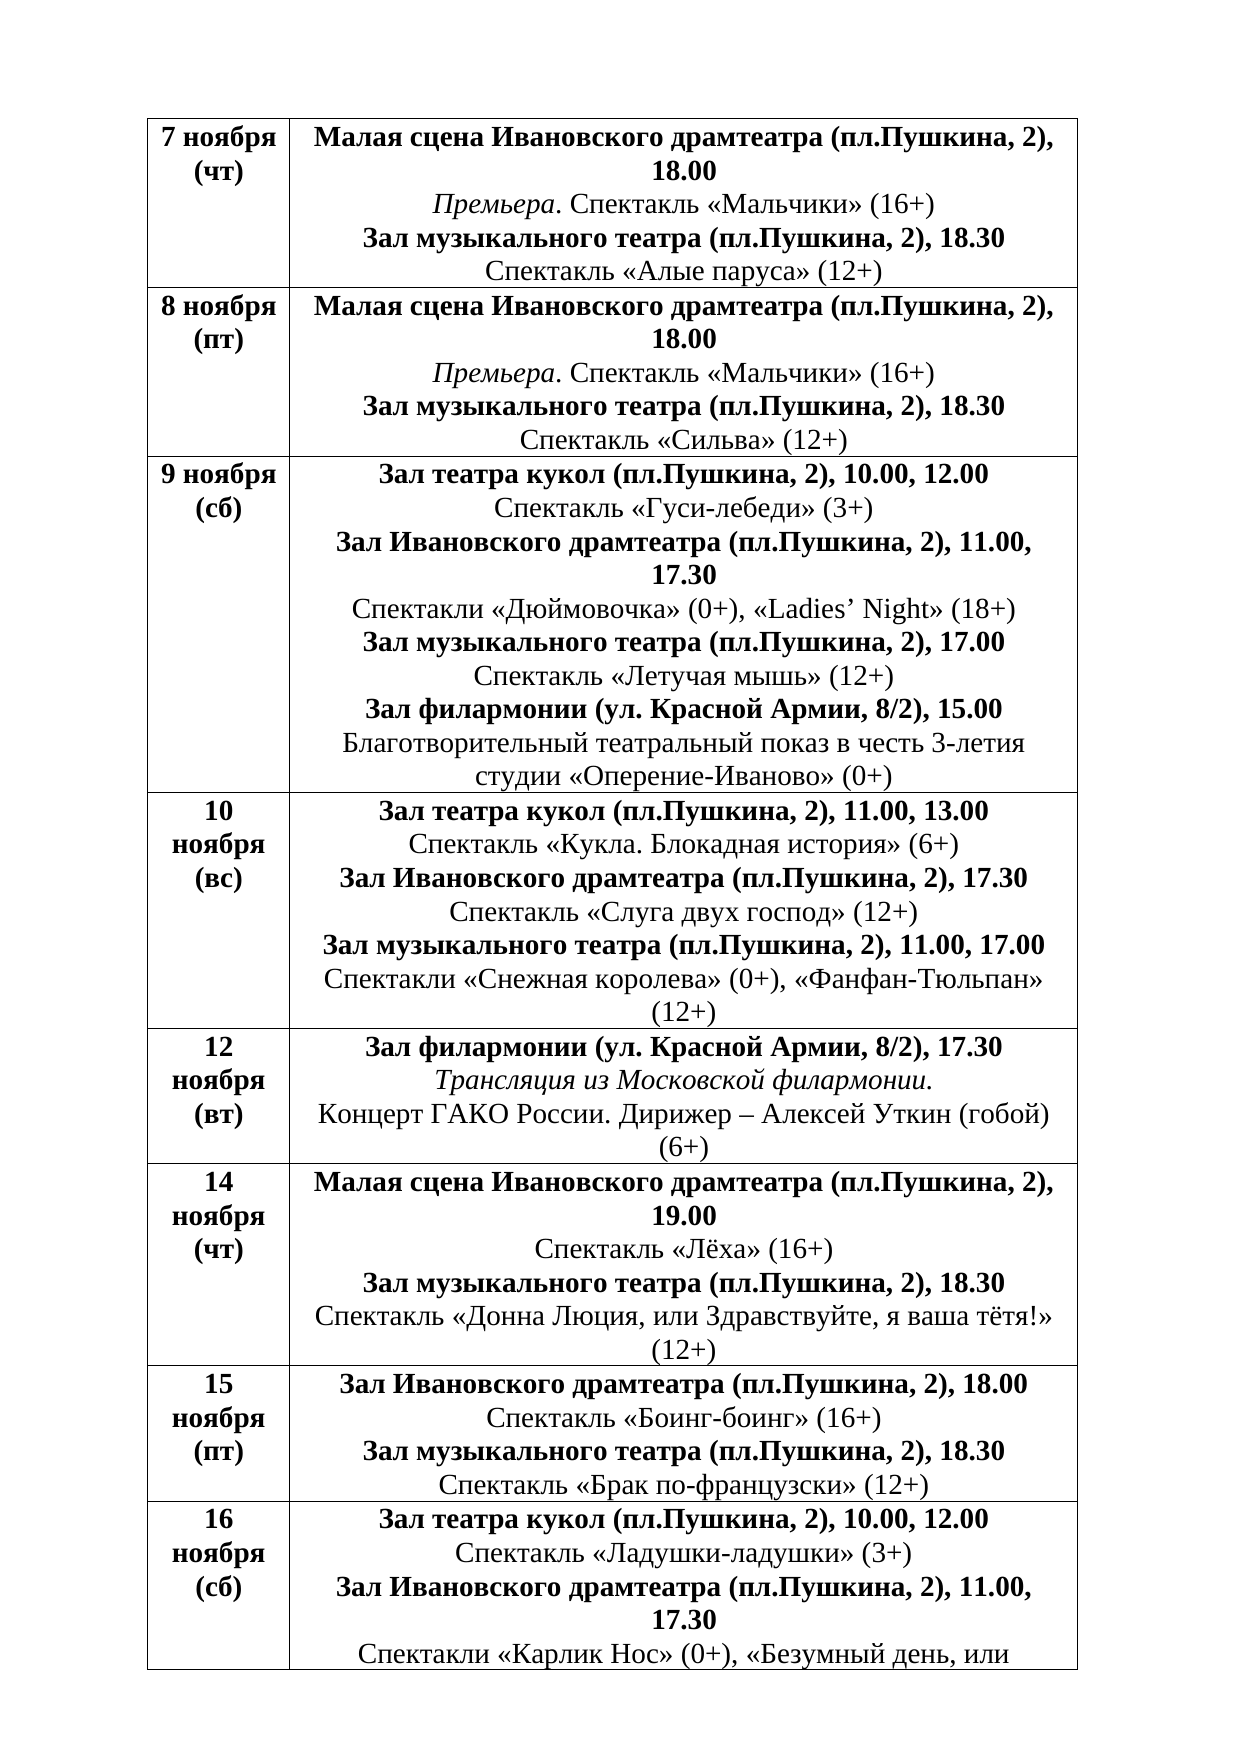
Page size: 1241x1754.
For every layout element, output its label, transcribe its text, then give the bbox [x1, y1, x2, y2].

table_cell 16 ноября (сб) [148, 1502, 289, 1669]
table_cell 14 ноября (чт) [148, 1164, 289, 1365]
table_cell 15 ноября (пт) [148, 1366, 289, 1501]
table_cell 9 ноября (сб) [148, 457, 289, 792]
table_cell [290, 1502, 1077, 1669]
table_cell Малая сцена Ивановского драмтеатра (пл.Пушкина, 2), 18.00 Премьера. Спектакль «Мальчики» (16+) Зал музыкального театра (пл.Пушкина, 2), 18.30 Спектакль «Сильва» (12+) [290, 288, 1077, 456]
table_cell 7 ноября (чт) [148, 119, 289, 287]
table_cell Зал филармонии (ул. Красной Армии, 8/2), 17.30 Трансляция из Московской филармонии. Концерт ГАКО России. Дирижер – Алексей Уткин (гобой) (6+) [290, 1029, 1077, 1163]
table_cell Зал театра кукол (пл.Пушкина, 2), 11.00, 13.00 Спектакль «Кукла. Блокадная история» (6+) Зал Ивановского драмтеатра (пл.Пушкина, 2), 17.30 Спектакль «Слуга двух господ» (12+) Зал музыкального театра (пл.Пушкина, 2), 11.00, 17.00 Спектакли «Снежная королева» (0+), «Фанфан-Тюльпан» (12+) [290, 793, 1077, 1028]
table_cell Зал Ивановского драмтеатра (пл.Пушкина, 2), 18.00 Спектакль «Боинг-боинг» (16+) Зал музыкального театра (пл.Пушкина, 2), 18.30 Спектакль «Брак по-французски» (12+) [290, 1366, 1077, 1501]
table_cell 12 ноября (вт) [148, 1029, 289, 1163]
table_cell Зал театра кукол (пл.Пушкина, 2), 10.00, 12.00 Спектакль «Гуси-лебеди» (3+) Зал Ивановского драмтеатра (пл.Пушкина, 2), 11.00, 17.30 Спектакли «Дюймовочка» (0+), «Ladies’ Night» (18+) Зал музыкального театра (пл.Пушкина, 2), 17.00 Спектакль «Летучая мышь» (12+) Зал филармонии (ул. Красной Армии, 8/2), 15.00 Благотворительный театральный показ в честь 3-летия студии «Оперение-Иваново» (0+) [290, 457, 1077, 792]
table_cell Малая сцена Ивановского драмтеатра (пл.Пушкина, 2), 19.00 Спектакль «Лёха» (16+) Зал музыкального театра (пл.Пушкина, 2), 18.30 Спектакль «Донна Люция, или Здравствуйте, я ваша тётя!» (12+) [290, 1164, 1077, 1365]
table_cell Малая сцена Ивановского драмтеатра (пл.Пушкина, 2), 18.00 Премьера. Спектакль «Мальчики» (16+) Зал музыкального театра (пл.Пушкина, 2), 18.30 Спектакль «Алые паруса» (12+) [290, 119, 1077, 287]
table_cell 8 ноября (пт) [148, 288, 289, 456]
table_cell 10 ноября (вс) [148, 793, 289, 1028]
